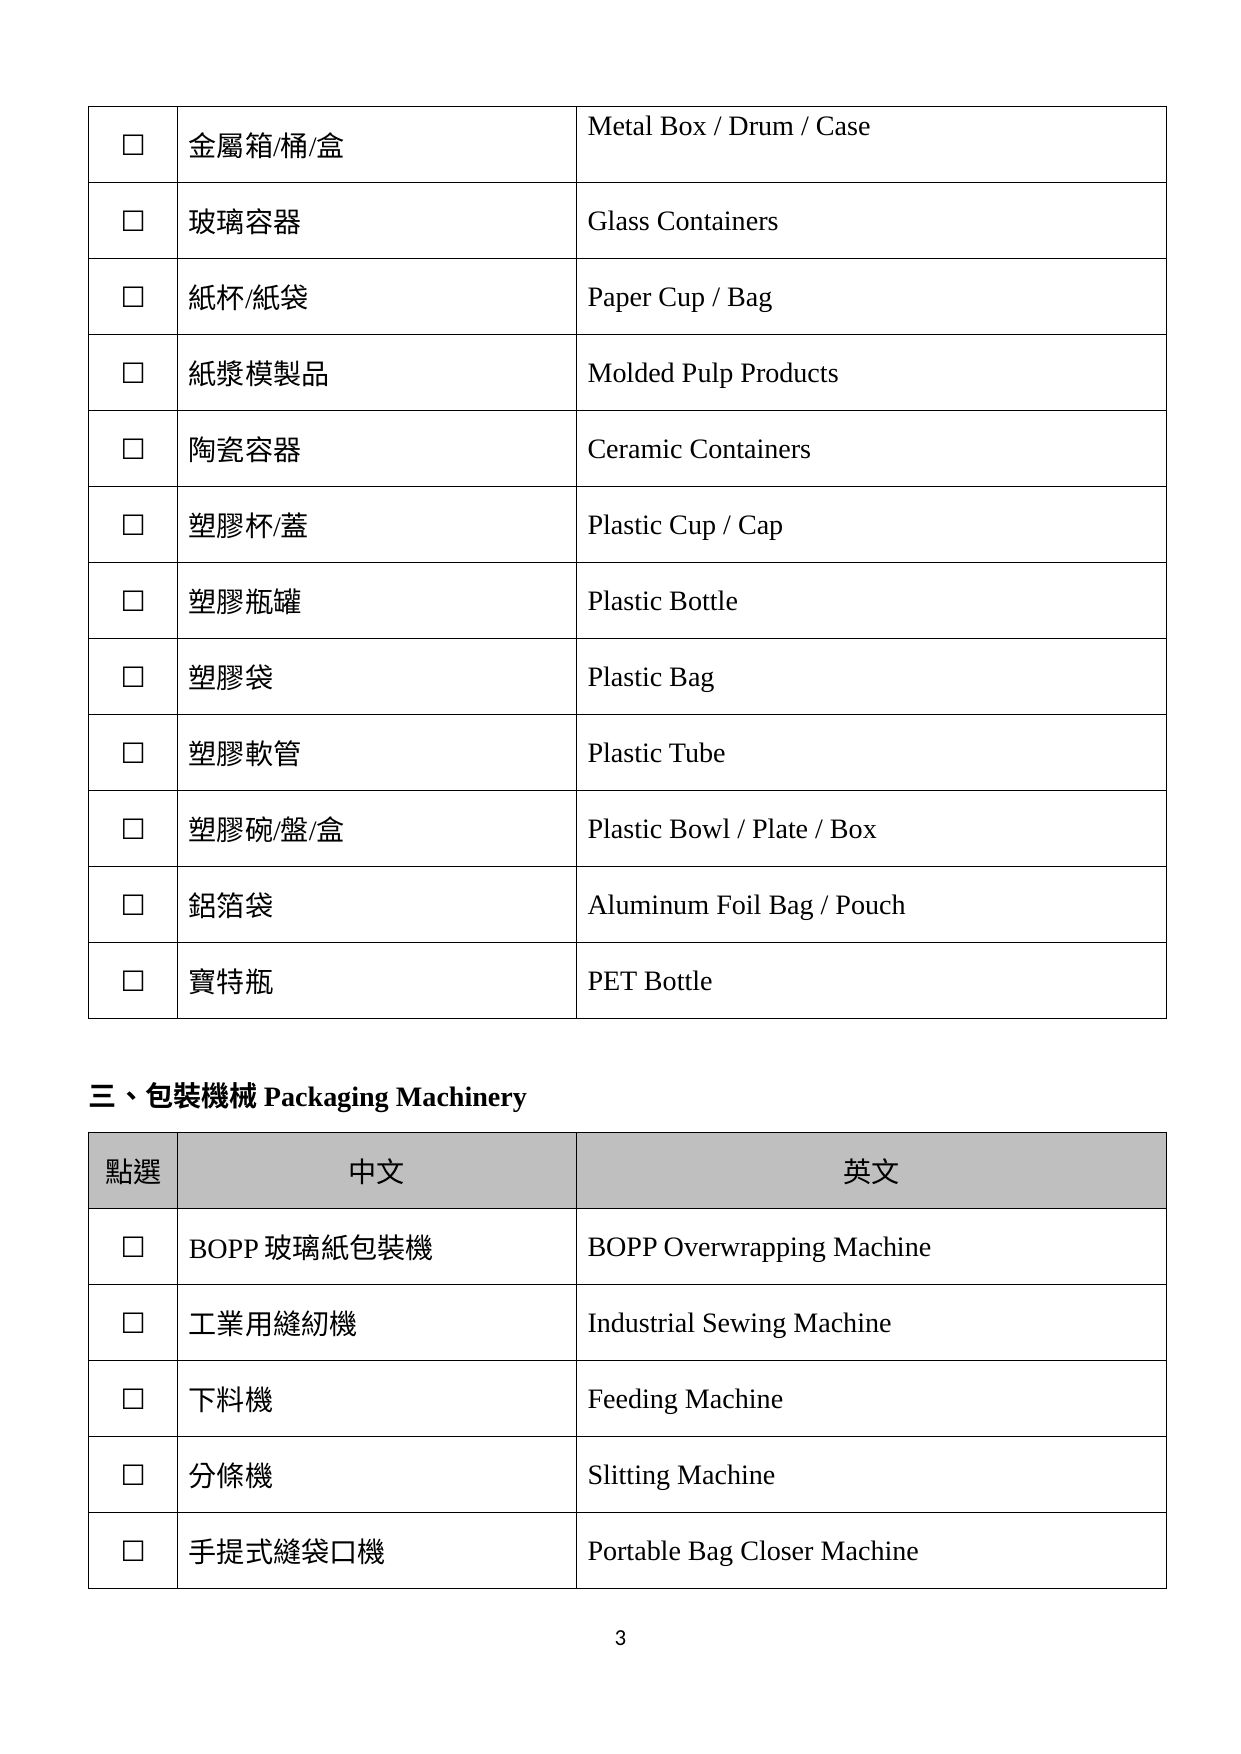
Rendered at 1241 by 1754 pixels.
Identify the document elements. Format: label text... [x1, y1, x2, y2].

table_cell Slitting Machine [577, 1437, 1166, 1512]
table_cell 塑膠碗/盤/盒 [178, 791, 576, 866]
table_cell [89, 107, 177, 182]
table_cell 塑膠袋 [178, 639, 576, 714]
table_cell Plastic Bag [577, 639, 1166, 714]
table_cell [89, 487, 177, 562]
table_cell [89, 183, 177, 258]
table_cell Plastic Tube [577, 715, 1166, 790]
table_cell Plastic Bowl / Plate / Box [577, 791, 1166, 866]
table_cell [89, 411, 177, 486]
table_cell Glass Containers [577, 183, 1166, 258]
table_cell [89, 259, 177, 334]
table_cell 玻璃容器 [178, 183, 576, 258]
table_cell 塑膠軟管 [178, 715, 576, 790]
table_cell 塑膠瓶罐 [178, 563, 576, 638]
table_cell 下料機 [178, 1361, 576, 1436]
table_cell [89, 791, 177, 866]
table_cell Ceramic Containers [577, 411, 1166, 486]
table_cell 塑膠杯/蓋 [178, 487, 576, 562]
table_cell Portable Bag Closer Machine [577, 1513, 1166, 1588]
table_cell [89, 1361, 177, 1436]
table_cell Metal Box / Drum / Case [577, 107, 1166, 182]
table_cell 工業用縫紉機 [178, 1285, 576, 1360]
table_cell [89, 1513, 177, 1588]
table_cell Paper Cup / Bag [577, 259, 1166, 334]
table_cell 金屬箱/桶/盒 [178, 107, 576, 182]
table_cell Aluminum Foil Bag / Pouch [577, 867, 1166, 942]
text 三、包裝機械 Packaging Machinery [89, 1057, 1152, 1132]
table_header 英文 [577, 1133, 1166, 1208]
table_cell [89, 1437, 177, 1512]
table_cell [89, 639, 177, 714]
table_cell 紙杯/紙袋 [178, 259, 576, 334]
table_cell [89, 715, 177, 790]
table_cell 寶特瓶 [178, 943, 576, 1018]
table_header 中文 [178, 1133, 576, 1208]
table_cell Molded Pulp Products [577, 335, 1166, 410]
table_cell 紙漿模製品 [178, 335, 576, 410]
table_cell Feeding Machine [577, 1361, 1166, 1436]
table_cell Plastic Cup / Cap [577, 487, 1166, 562]
table_cell Industrial Sewing Machine [577, 1285, 1166, 1360]
table_header 點選 [89, 1133, 177, 1208]
table_cell [89, 1209, 177, 1284]
table_cell [89, 943, 177, 1018]
table_cell BOPP玻璃紙包裝機 [178, 1209, 576, 1284]
table_cell 陶瓷容器 [178, 411, 576, 486]
table_cell [89, 867, 177, 942]
table_cell [89, 563, 177, 638]
table_cell 手提式縫袋口機 [178, 1513, 576, 1588]
table_cell 分條機 [178, 1437, 576, 1512]
table_cell [89, 335, 177, 410]
table_cell [89, 1285, 177, 1360]
table_cell PET Bottle [577, 943, 1166, 1018]
table_cell BOPP Overwrapping Machine [577, 1209, 1166, 1284]
table_cell 鋁箔袋 [178, 867, 576, 942]
table_cell Plastic Bottle [577, 563, 1166, 638]
